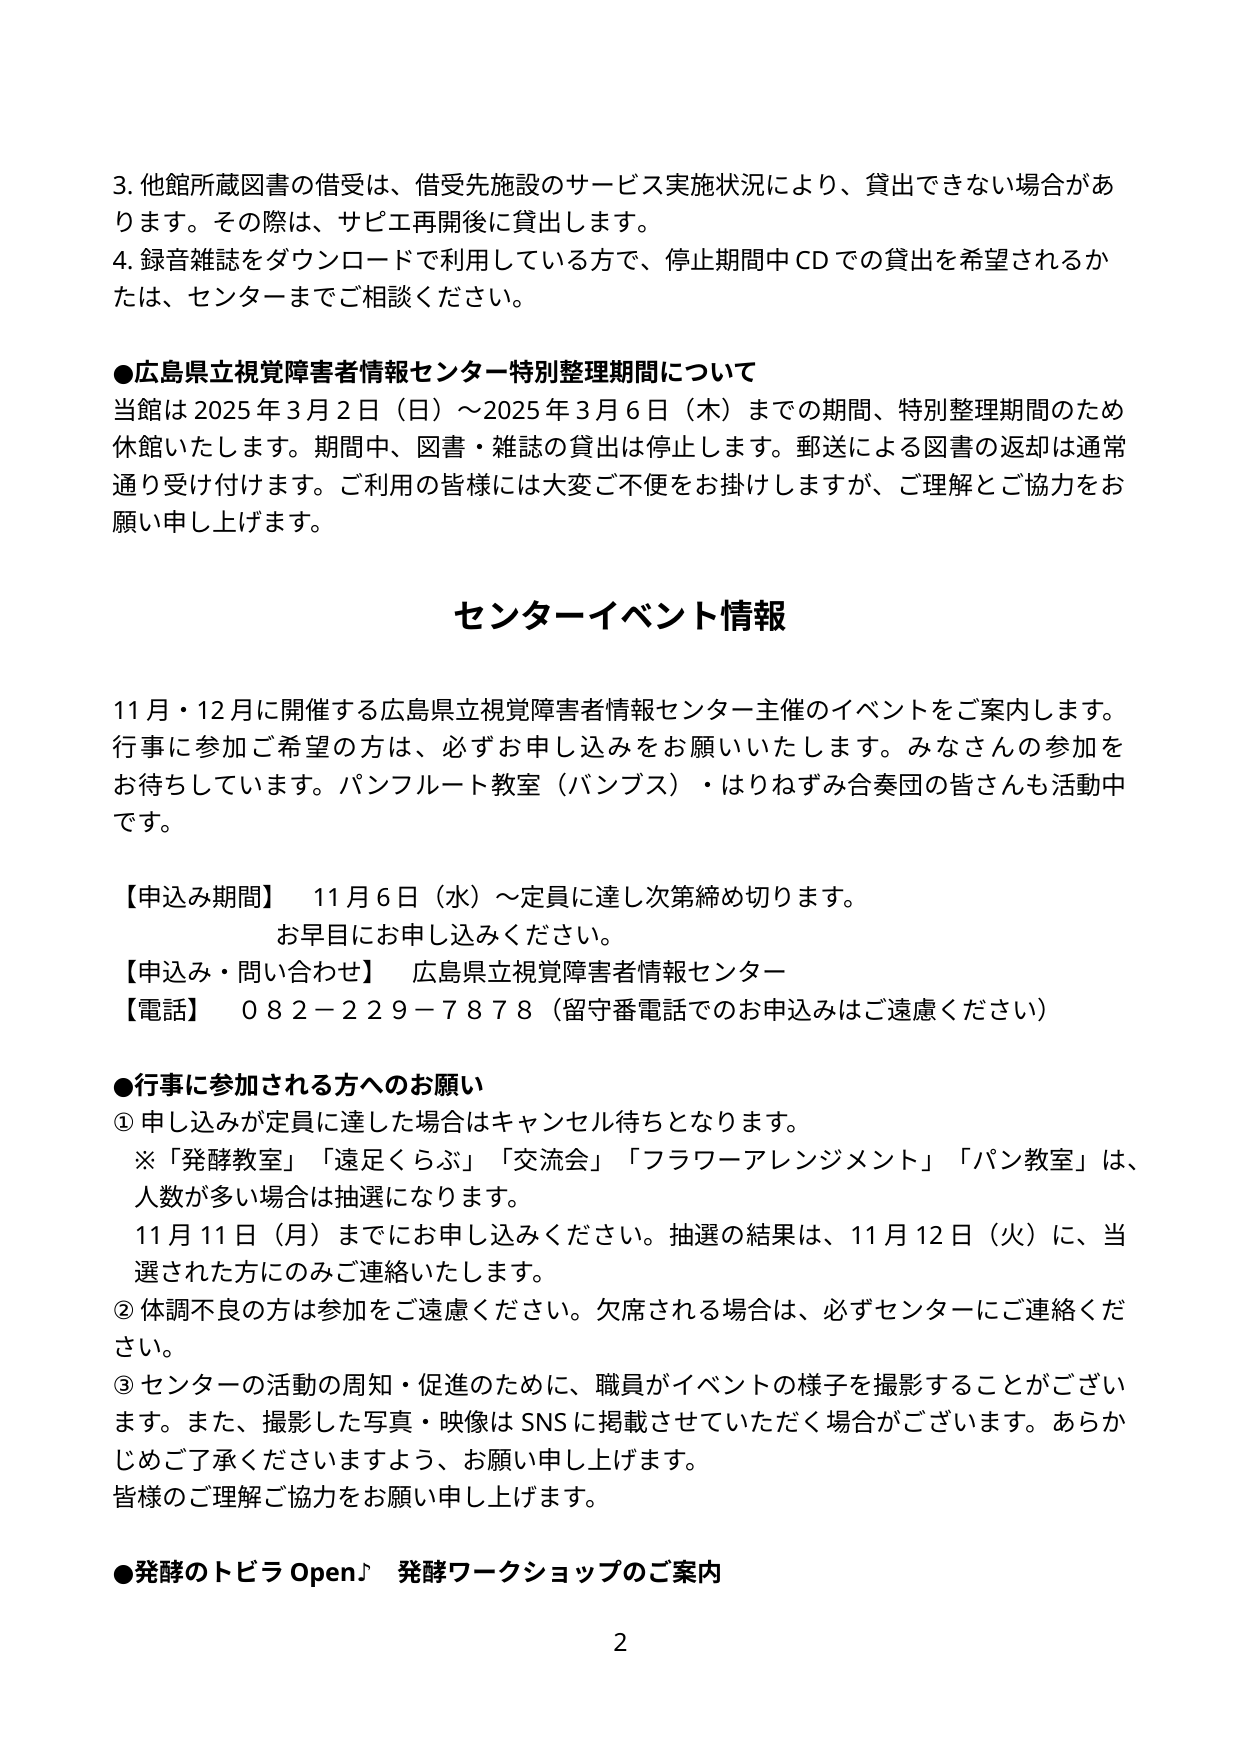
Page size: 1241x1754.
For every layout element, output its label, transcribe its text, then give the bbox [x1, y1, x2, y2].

text 皆様のご理解ご協力をお願い申し上げます。 [112, 1477, 1128, 1514]
text ●発酵のトビラOpen♪ 発酵ワークショップのご案内 [112, 1552, 1128, 1589]
text ③センターの活動の周知・促進のために、職員がイベントの様子を撮影することがございます。また、撮影した写真・映像はSNSに掲載させていただく場合がございます。あらかじめご了承くださいますよう、お願い申し上げます。 [112, 1364, 1128, 1477]
text 3. 他館所蔵図書の借受は、借受先施設のサービス実施状況により、貸出できない場合があります。その際は、サピエ再開後に貸出します。 [112, 164, 1128, 239]
text センターイベント情報 [112, 577, 1128, 652]
text お早目にお申し込みください。 [112, 914, 1128, 952]
text 4. 録音雑誌をダウンロードで利用している方で、停止期間中CDでの貸出を希望されるかたは、センターまでご相談ください。 [112, 239, 1128, 314]
text 11月11日（月）までにお申し込みください。抽選の結果は、11月12日（火）に、当選された方にのみご連絡いたします。 [134, 1214, 1128, 1289]
text ①申し込みが定員に達した場合はキャンセル待ちとなります。 [112, 1102, 1128, 1139]
text 【電話】 ０８２－２２９－７８７８（留守番電話でのお申込みはご遠慮ください） [112, 989, 1128, 1027]
text 11月・12月に開催する広島県立視覚障害者情報センター主催のイベントをご案内します。行事に参加ご希望の方は、必ずお申し込みをお願いいたします。みなさんの参加を お待ちしています。パンフルート教室（バンブス）・はりねずみ合奏団の皆さんも活動中です。 [112, 689, 1128, 839]
text 【申込み期間】 11月6日（水）～定員に達し次第締め切ります。 [112, 877, 1128, 914]
text ●広島県立視覚障害者情報センター特別整理期間について [112, 352, 1128, 389]
text 当館は2025年3月2日（日）～2025年3月6日（木）までの期間、特別整理期間のため休館いたします。期間中、図書・雑誌の貸出は停止します。郵送による図書の返却は通常通り受け付けます。ご利用の皆様には大変ご不便をお掛けしますが、ご理解とご協力をお願い申し上げます。 [112, 389, 1128, 539]
text ●行事に参加される方へのお願い [112, 1064, 1128, 1102]
text ②体調不良の方は参加をご遠慮ください。欠席される場合は、必ずセンターにご連絡ください。 [112, 1289, 1128, 1364]
text ※「発酵教室」「遠足くらぶ」「交流会」「フラワーアレンジメント」「パン教室」は、人数が多い場合は抽選になります。 [134, 1139, 1128, 1214]
text 【申込み・問い合わせ】 広島県立視覚障害者情報センター [112, 952, 1128, 989]
